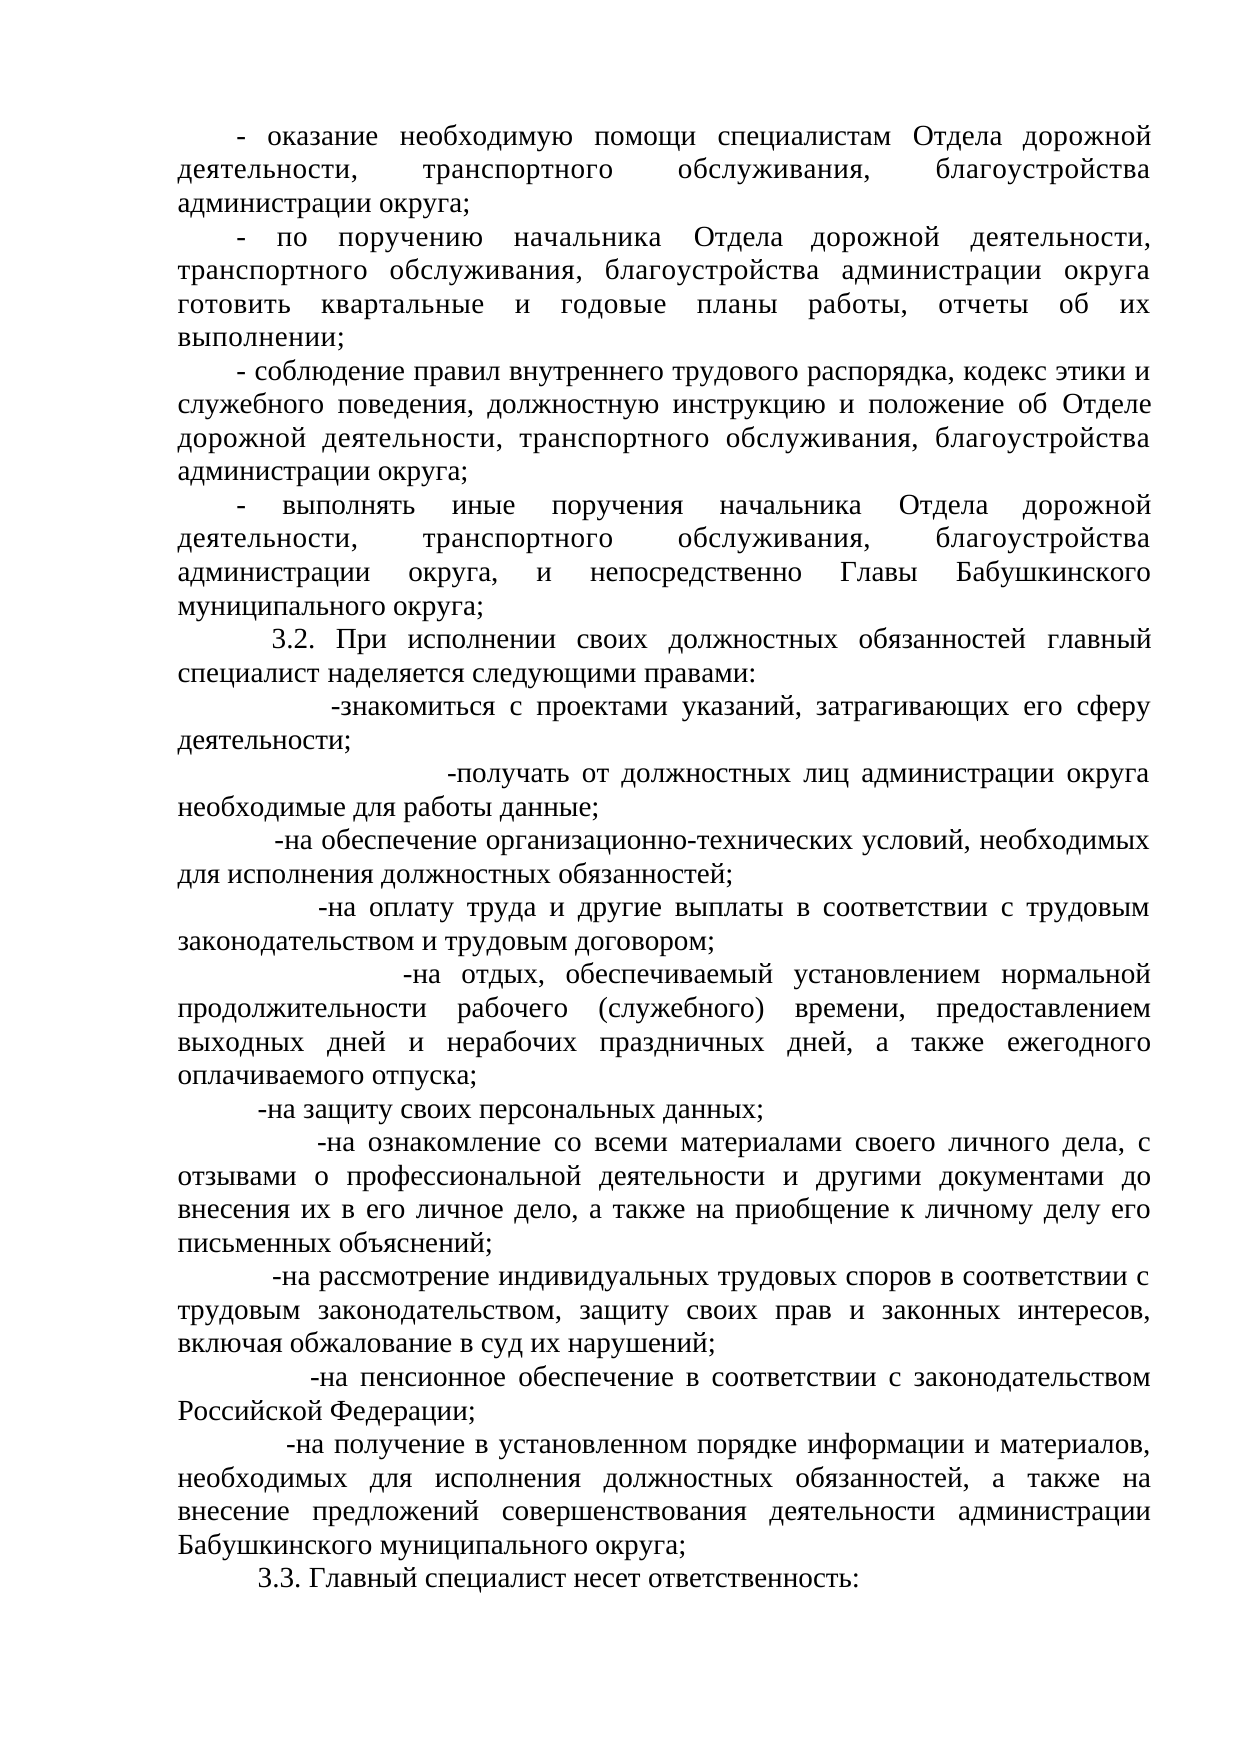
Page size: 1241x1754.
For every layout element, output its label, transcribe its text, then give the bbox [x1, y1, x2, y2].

text -на рассмотрение индивидуальных трудовых споров в соответствии с трудовым законодательством, защиту своих прав и законных интересов, включая обжалование в суд их нарушений; [177, 1258, 1152, 1359]
text -на защиту своих персональных данных; [177, 1091, 1152, 1124]
text -знакомиться с проектами указаний, затрагивающих его сферу деятельности; [177, 688, 1152, 755]
text 3.3. Главный специалист несет ответственность: [177, 1560, 1152, 1594]
text - оказание необходимую помощи специалистам Отдела дорожной деятельности, транспортного обслуживания, благоустройства администрации округа; [177, 118, 1152, 219]
text - выполнять иные поручения начальника Отдела дорожной деятельности, транспортного обслуживания, благоустройства администрации округа, и непосредственно Главы Бабушкинского муниципального округа; [177, 487, 1152, 621]
text -на получение в установленном порядке информации и материалов, необходимых для исполнения должностных обязанностей, а также на внесение предложений совершенствования деятельности администрации Бабушкинского муниципального округа; [177, 1426, 1152, 1560]
text -на отдых, обеспечиваемый установлением нормальной продолжительности рабочего (служебного) времени, предоставлением выходных дней и нерабочих праздничных дней, а также ежегодного оплачиваемого отпуска; [177, 957, 1152, 1091]
text -на ознакомление со всеми материалами своего личного дела, с отзывами о профессиональной деятельности и другими документами до внесения их в его личное дело, а также на приобщение к личному делу его письменных объяснений; [177, 1124, 1152, 1258]
text -на пенсионное обеспечение в соответствии с законодательством Российской Федерации; [177, 1359, 1152, 1426]
text -на обеспечение организационно-технических условий, необходимых для исполнения должностных обязанностей; [177, 822, 1152, 889]
text -на оплату труда и другие выплаты в соответствии с трудовым законодательством и трудовым договором; [177, 889, 1152, 957]
text 3.2. При исполнении своих должностных обязанностей главный специалист наделяется следующими правами: [177, 621, 1152, 688]
text - по поручению начальника Отдела дорожной деятельности, транспортного обслуживания, благоустройства администрации округа готовить квартальные и годовые планы работы, отчеты об их выполнении; [177, 219, 1152, 353]
text -получать от должностных лиц администрации округа необходимые для работы данные; [177, 755, 1152, 822]
text - соблюдение правил внутреннего трудового распорядка, кодекс этики и служебного поведения, должностную инструкцию и положение об Отделе дорожной деятельности, транспортного обслуживания, благоустройства администрации округа; [177, 353, 1152, 487]
